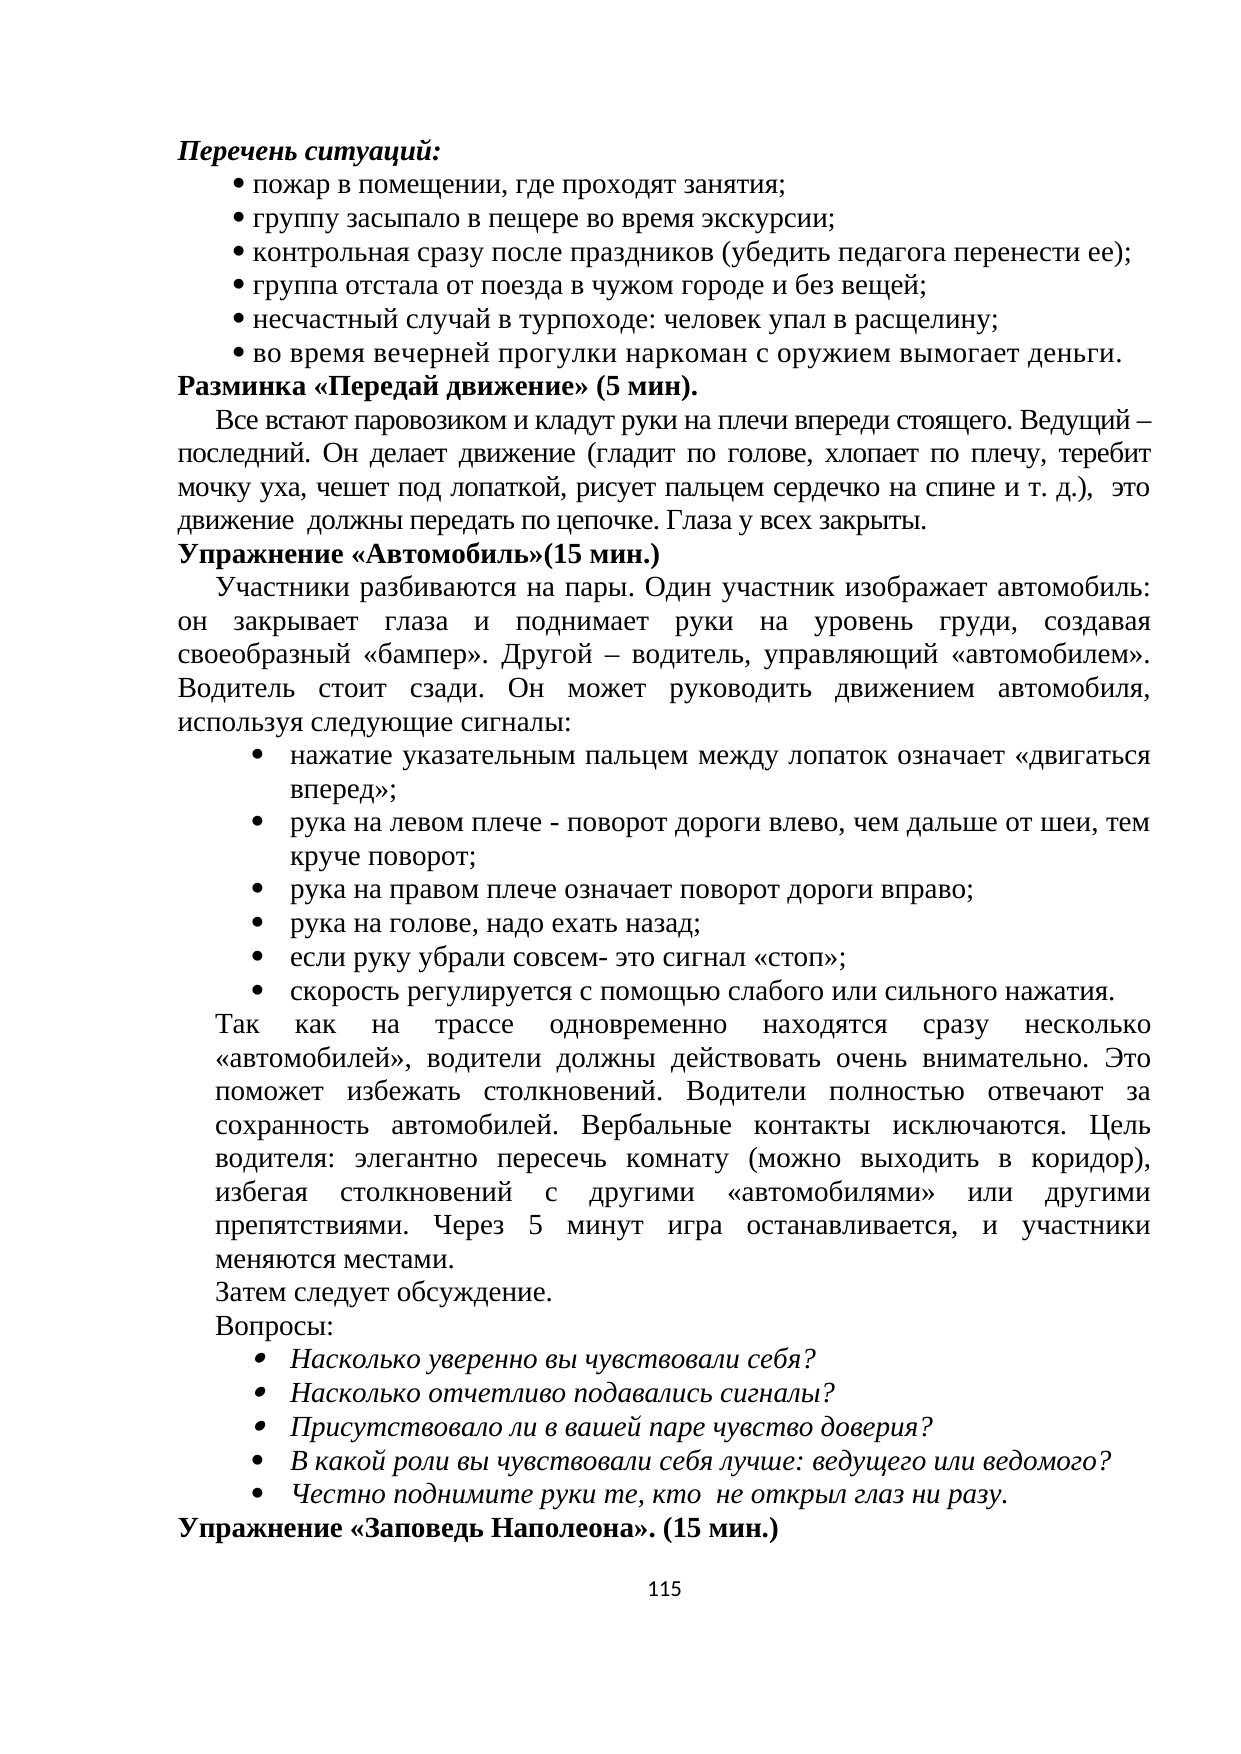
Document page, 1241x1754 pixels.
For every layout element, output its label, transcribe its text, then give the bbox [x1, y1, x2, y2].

list нажатие указательным пальцем между лопаток означает «двигаться вперед»; [252, 737, 1152, 804]
list во время вечерней прогулки наркоман с оружием вымогает деньги. [233, 335, 1152, 368]
list Насколько отчетливо подавались сигналы? [252, 1375, 1152, 1409]
text Участники разбиваются на пары. Один участник изображает автомобиль: он закрывает глаза и поднимает руки на уровень груди, создавая своеобразный «бампер». Другой – водитель, управляющий «автомобилем». Водитель стоит сзади. Он может руководить движением автомобиля, используя следующие сигналы: [177, 569, 1152, 737]
list В какой роли вы чувствовали себя лучше: ведущего или ведомого? [252, 1443, 1152, 1476]
text Затем следует обсуждение. [215, 1274, 1152, 1308]
text Так как на трассе одновременно находятся сразу несколько «автомобилей», водители должны действовать очень внимательно. Это поможет избежать столкновений. Водители полностью отвечают за сохранность автомобилей. Вербальные контакты исключаются. Цель водителя: элегантно пересечь комнату (можно выходить в коридор), избегая столкновений с другими «автомобилями» или другими препятствиями. Через 5 минут игра останавливается, и участники меняются местами. [215, 1006, 1152, 1274]
text Упражнение «Заповедь Наполеона». (15 мин.) [177, 1510, 1152, 1543]
text Разминка «Передай движение» (5 мин). [177, 368, 1152, 402]
list Честно поднимите руки те, кто не открыл глаз ни разу. [252, 1476, 1152, 1510]
text Все встают паровозиком и кладут руки на плечи впереди стоящего. Ведущий – последний. Он делает движение (гладит по голове, хлопает по плечу, теребит мочку уха, чешет под лопаткой, рисует пальцем сердечко на спине и т. д.), это движение должны передать по цепочке. Глаза у всех закрыты. [177, 402, 1152, 536]
list скорость регулируется с помощью слабого или сильного нажатия. [252, 973, 1152, 1006]
text Упражнение «Автомобиль»(15 мин.) [177, 536, 1152, 569]
list контрольная сразу после праздников (убедить педагога перенести ее); [233, 234, 1152, 267]
list группу засыпало в пещере во время экскурсии; [233, 200, 1152, 234]
list группа отстала от поезда в чужом городе и без вещей; [233, 267, 1152, 301]
list несчастный случай в турпоходе: человек упал в расщелину; [233, 301, 1152, 335]
text Перечень ситуаций: [177, 133, 1152, 166]
list если руку убрали совсем- это сигнал «стоп»; [252, 939, 1152, 973]
list рука на правом плече означает поворот дороги вправо; [252, 872, 1152, 905]
text Вопросы: [215, 1308, 1152, 1342]
list Присутствовало ли в вашей паре чувство доверия? [252, 1409, 1152, 1443]
list рука на голове, надо ехать назад; [252, 905, 1152, 939]
list пожар в помещении, где проходят занятия; [233, 166, 1152, 200]
list рука на левом плече - поворот дороги влево, чем дальше от шеи, тем круче поворот; [252, 804, 1152, 872]
list Насколько уверенно вы чувствовали себя? [252, 1342, 1152, 1375]
